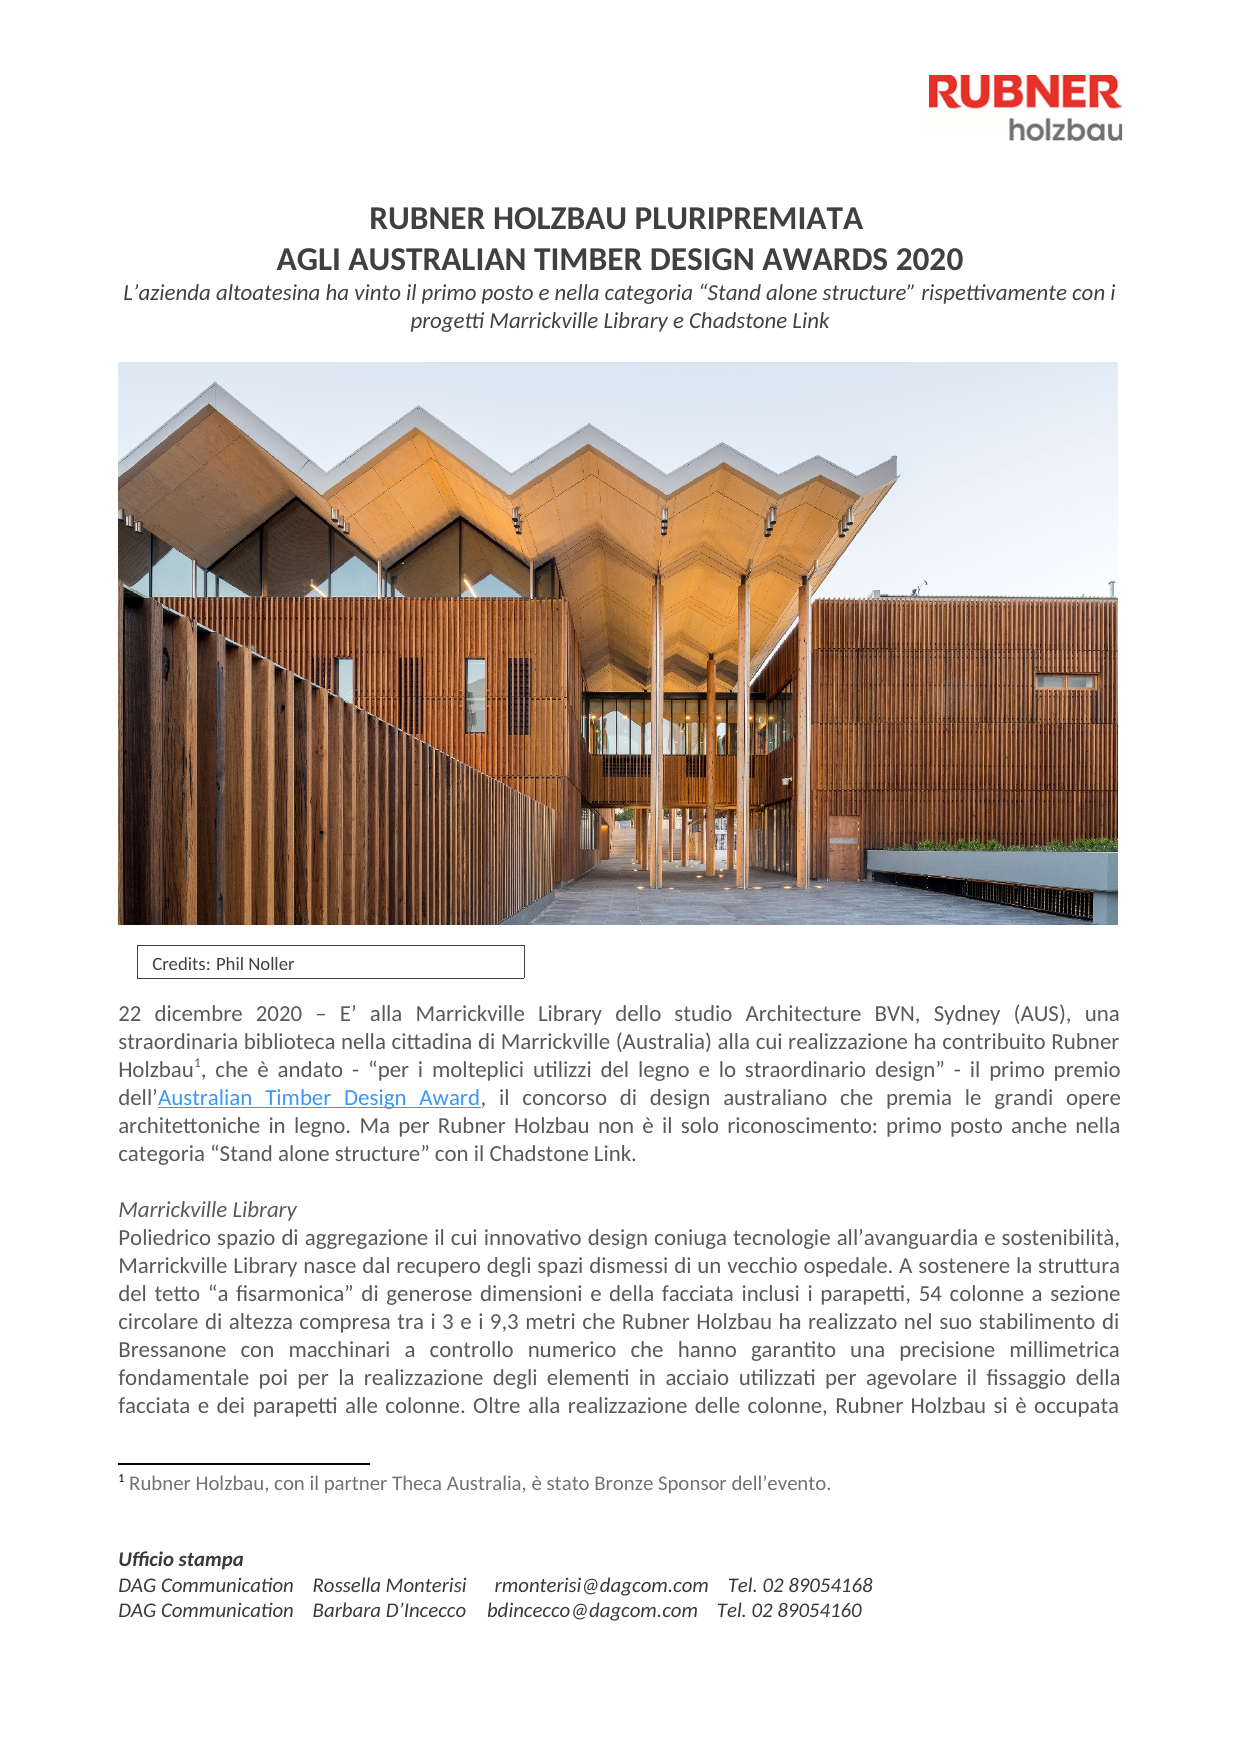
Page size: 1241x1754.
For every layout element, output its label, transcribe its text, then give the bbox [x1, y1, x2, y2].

picture [929, 75, 1123, 141]
text 22 dicembre 2020 – E’ alla Marrickville Library dello studio Architecture BVN, Sydney (AUS), una straordinaria biblioteca nella cittadina di Marrickville (Australia) alla cui realizzazione ha contribuito Rubner Holzbau, che è andato - “per i molteplici utilizzi del legno e lo straordinario design” - il primo premio dell’Australian Timber Design Award, il concorso di design australiano che premia le grandi opere architettoniche in legno. Ma per Rubner Holzbau non è il solo riconoscimento: primo posto anche nella categoria “Stand alone structure” con il Chadstone Link. [118, 999, 1122, 1167]
text Marrickville Library [118, 1195, 1122, 1223]
text L’azienda altoatesina ha vinto il primo posto e nella categoria “Stand alone structure” rispettivamente con i progetti Marrickville Library e Chadstone Link [118, 278, 1122, 334]
text RUBNER HOLZBAU PLURIPREMIATA AGLI AUSTRALIAN TIMBER DESIGN AWARDS 2020 [118, 197, 1122, 278]
picture [118, 362, 1118, 925]
